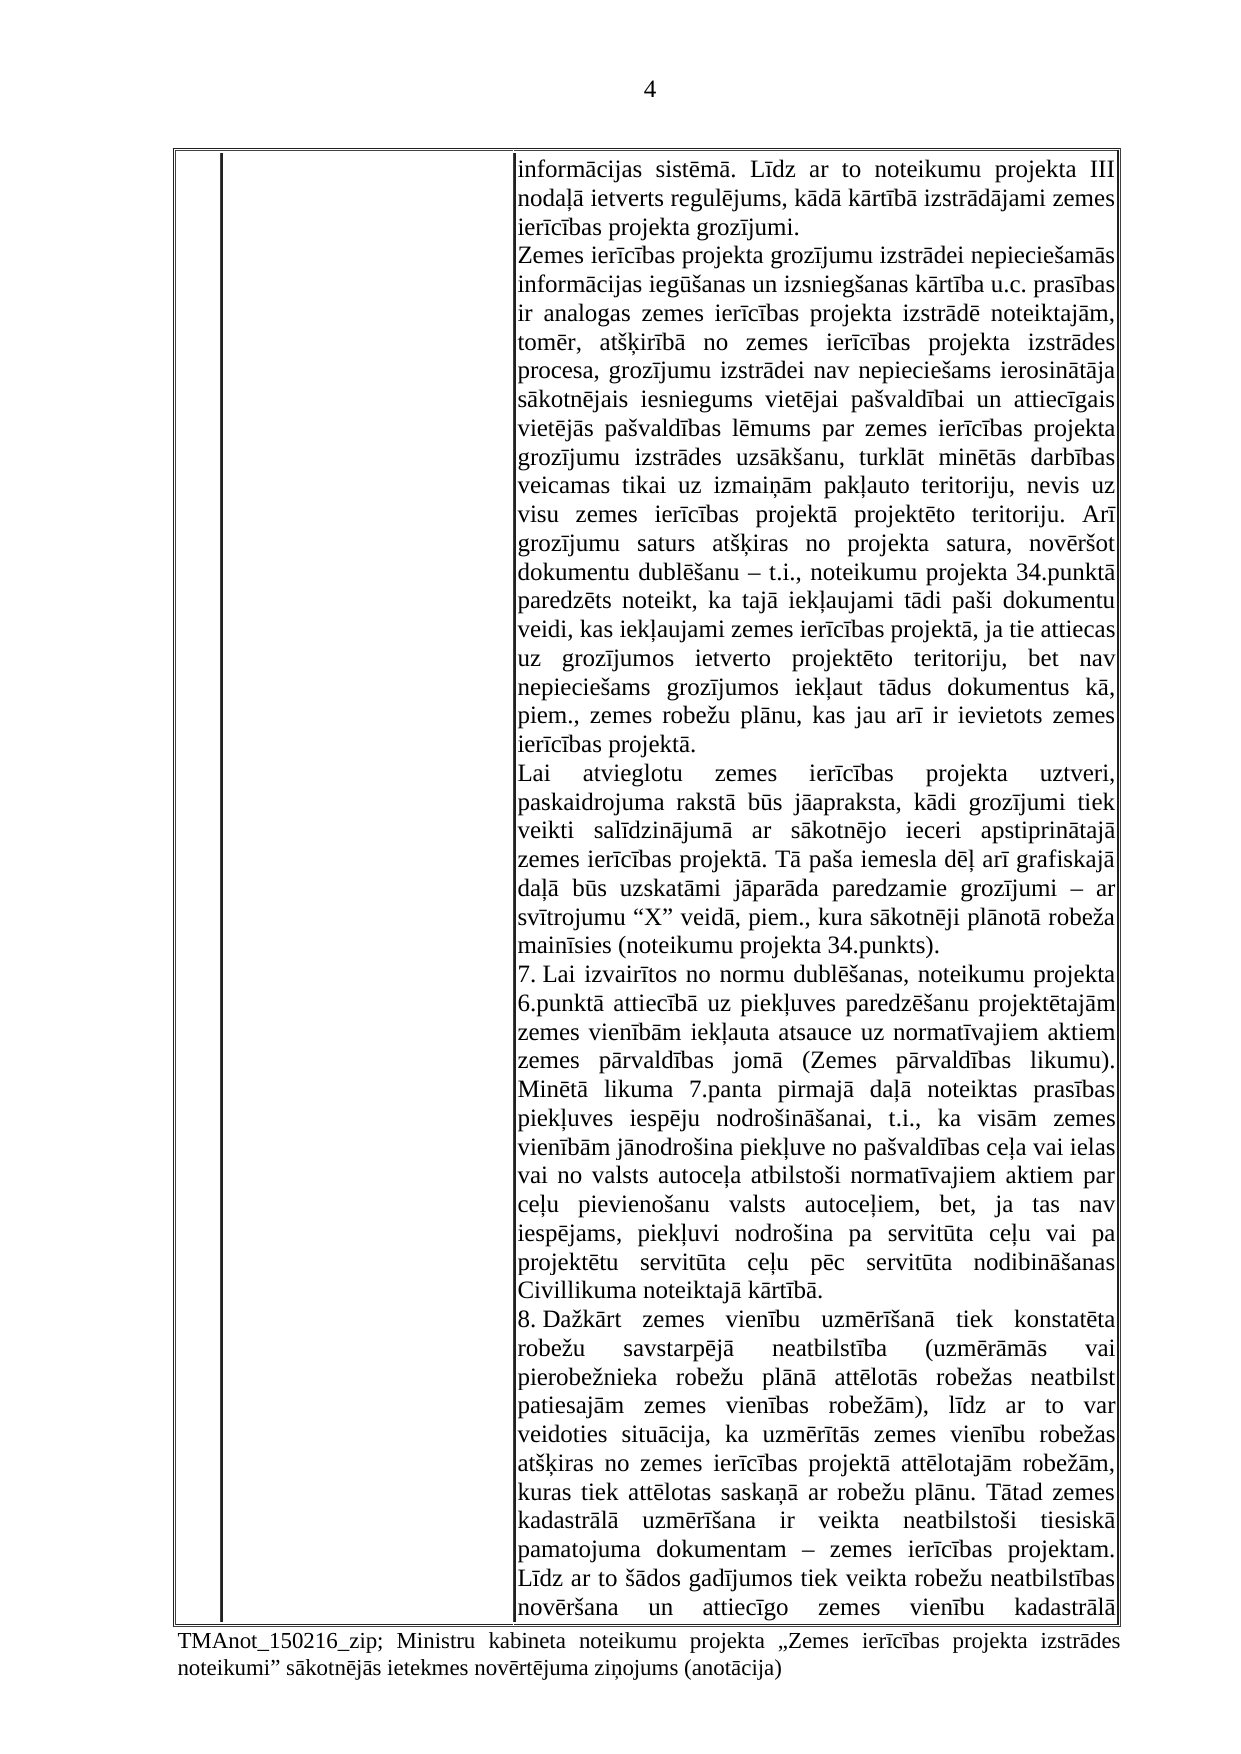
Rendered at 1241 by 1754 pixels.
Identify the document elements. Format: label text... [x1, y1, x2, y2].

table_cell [221, 149, 514, 1623]
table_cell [514, 151, 1117, 1623]
table_cell 2. [176, 151, 221, 1623]
